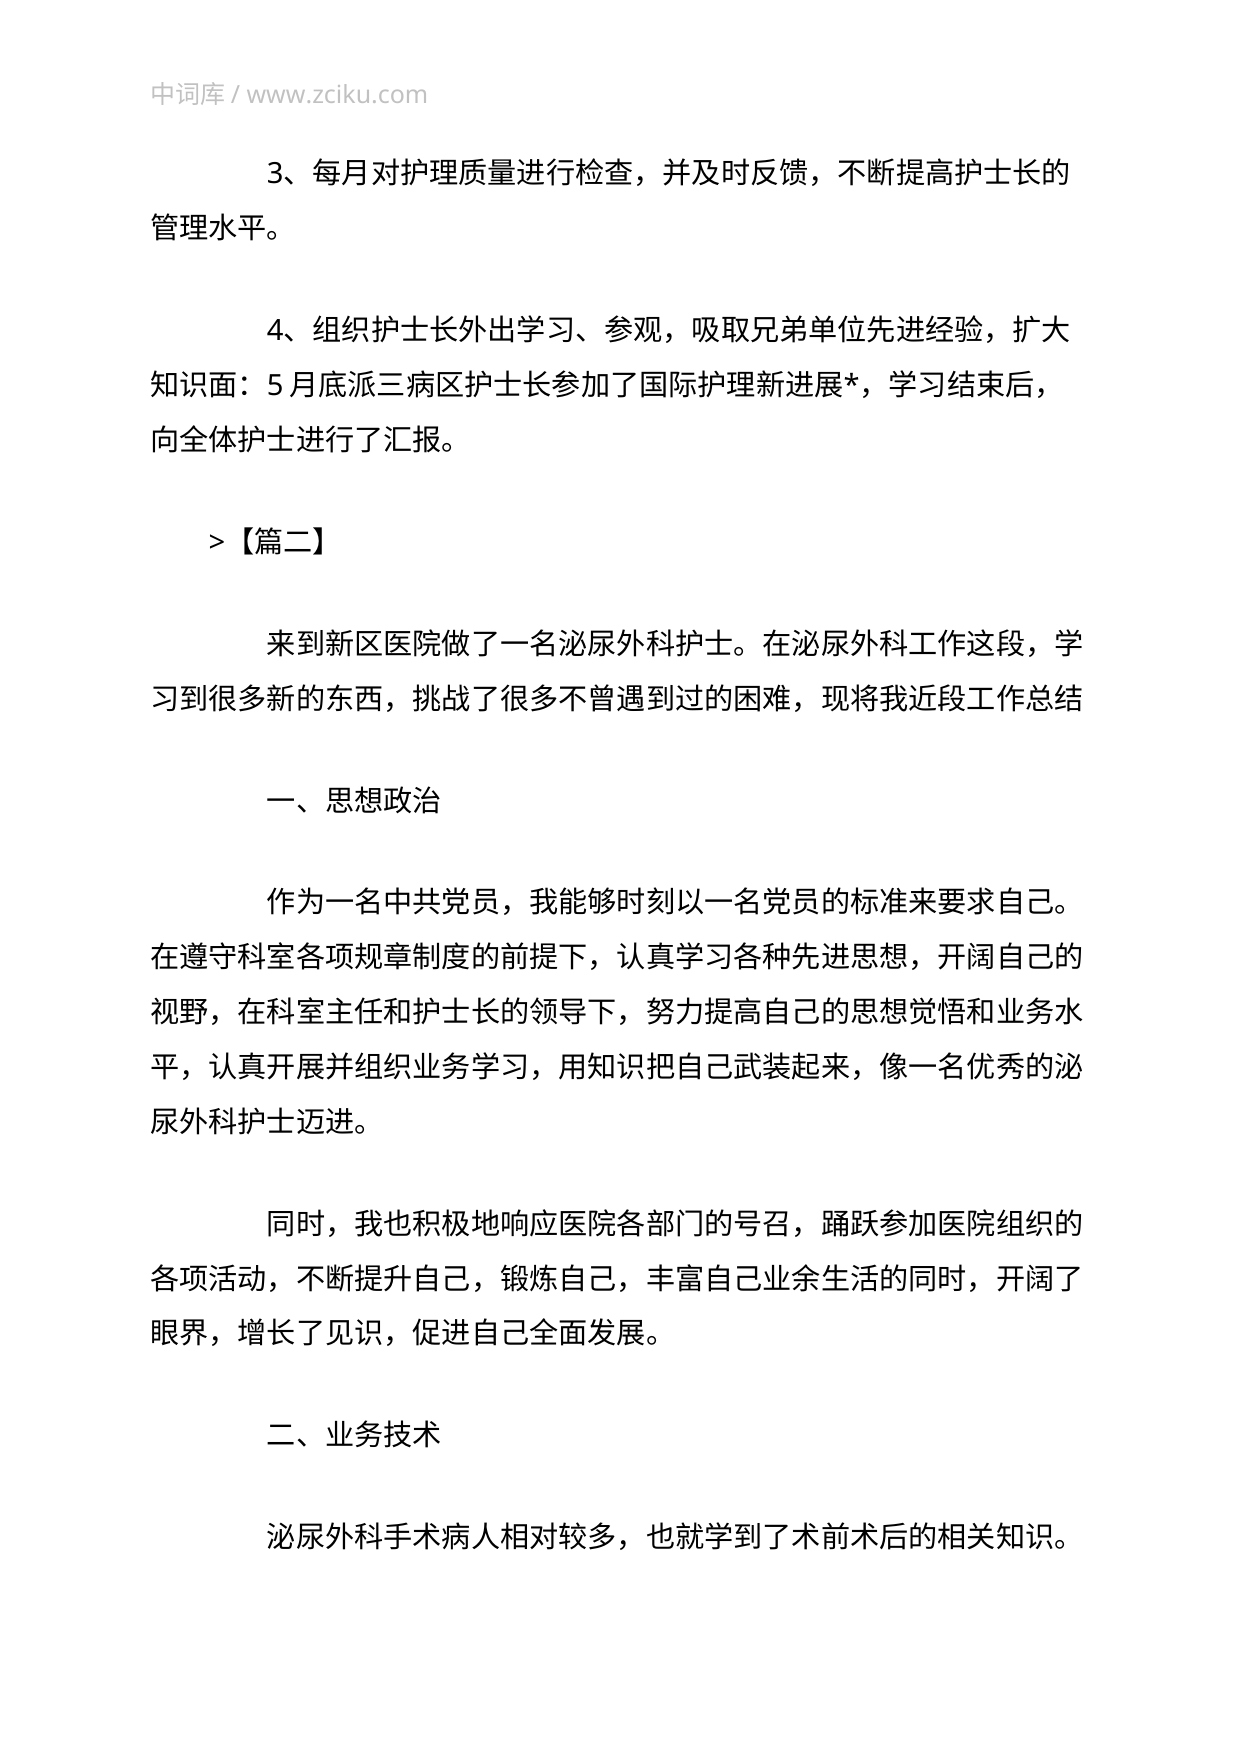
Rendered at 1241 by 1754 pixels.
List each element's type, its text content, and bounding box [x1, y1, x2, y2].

text 4、组织护士长外出学习、参观，吸取兄弟单位先进经验，扩大知识面：5月底派三病区护士长参加了国际护理新进展*，学习结束后，向全体护士进行了汇报。 [150, 307, 1090, 459]
text 二、业务技术 [150, 1412, 1090, 1454]
text 作为一名中共党员，我能够时刻以一名党员的标准来要求自己。在遵守科室各项规章制度的前提下，认真学习各种先进思想，开阔自己的视野，在科室主任和护士长的领导下，努力提高自己的思想觉悟和业务水平，认真开展并组织业务学习，用知识把自己武装起来，像一名优秀的泌尿外科护士迈进。 [150, 879, 1090, 1141]
text 3、每月对护理质量进行检查，并及时反馈，不断提高护士长的管理水平。 [150, 150, 1090, 247]
text >【篇二】 [150, 518, 1090, 561]
text 同时，我也积极地响应医院各部门的号召，踊跃参加医院组织的各项活动，不断提升自己，锻炼自己，丰富自己业余生活的同时，开阔了眼界，增长了见识，促进自己全面发展。 [150, 1200, 1090, 1352]
text 来到新区医院做了一名泌尿外科护士。在泌尿外科工作这段，学习到很多新的东西，挑战了很多不曾遇到过的困难，现将我近段工作总结 [150, 621, 1090, 718]
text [150, 1514, 1090, 1556]
text 一、思想政治 [150, 777, 1090, 819]
